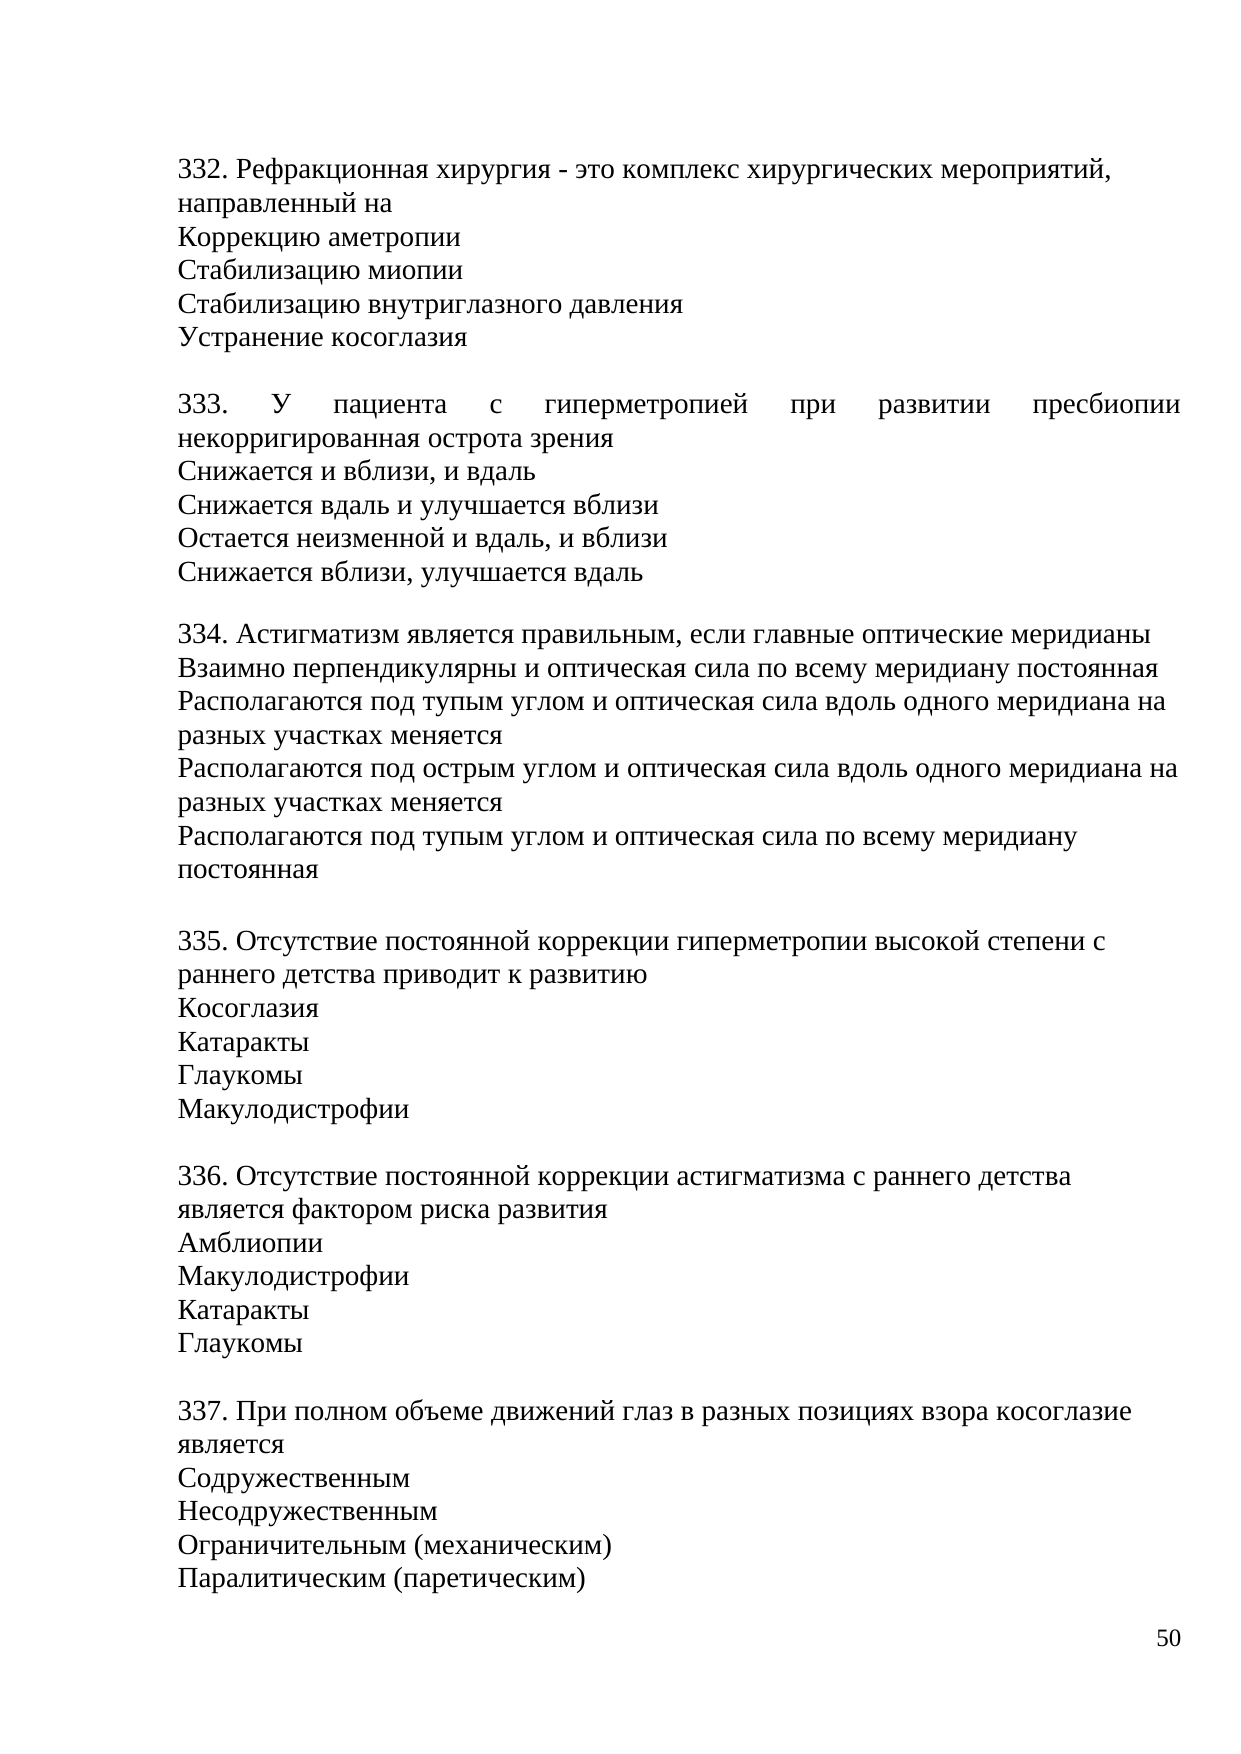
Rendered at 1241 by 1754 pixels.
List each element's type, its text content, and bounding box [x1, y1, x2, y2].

text Стабилизацию внутриглазного давления [177, 286, 1181, 319]
text Располагаются под острым углом и оптическая сила вдоль одного меридиана на разных участках меняется [177, 751, 1181, 818]
text Амблиопии [177, 1225, 1181, 1258]
text Катаракты [177, 1292, 1181, 1326]
text 337. При полном объеме движений глаз в разных позициях взора косоглазие является [177, 1393, 1181, 1460]
text 332. Рефракционная хирургия - это комплекс хирургических мероприятий, направленный на [177, 152, 1181, 219]
text Макулодистрофии [177, 1258, 1181, 1292]
text Снижается вблизи, улучшается вдаль [177, 554, 1181, 588]
text 335. Отсутствие постоянной коррекции гиперметропии высокой степени с раннего детства приводит к развитию [177, 923, 1181, 990]
text Располагаются под тупым углом и оптическая сила вдоль одного меридиана на разных участках меняется [177, 683, 1181, 751]
text Снижается вдаль и улучшается вблизи [177, 487, 1181, 521]
text Глаукомы [177, 1326, 1181, 1359]
text Коррекцию аметропии [177, 219, 1181, 252]
text Паралитическим (паретическим) [177, 1560, 1181, 1594]
text 336. Отсутствие постоянной коррекции астигматизма с раннего детства является фактором риска развития [177, 1158, 1181, 1225]
text Устранение косоглазия [177, 319, 1181, 353]
text Макулодистрофии [177, 1091, 1181, 1124]
text Косоглазия [177, 990, 1181, 1024]
text Взаимно перпендикулярны и оптическая сила по всему меридиану постоянная [177, 650, 1181, 683]
text Содружественным [177, 1460, 1181, 1493]
text 333. У пациента с гиперметропией при развитии пресбиопии некорригированная острота зрения [177, 386, 1181, 453]
text Ограничительным (механическим) [177, 1527, 1181, 1560]
text Глаукомы [177, 1057, 1181, 1091]
text Стабилизацию миопии [177, 252, 1181, 286]
text Располагаются под тупым углом и оптическая сила по всему меридиану постоянная [177, 818, 1181, 885]
text Снижается и вблизи, и вдаль [177, 453, 1181, 487]
text Несодружественным [177, 1493, 1181, 1527]
text 334. Астигматизм является правильным, если главные оптические меридианы [177, 616, 1181, 650]
text Катаракты [177, 1024, 1181, 1057]
text Остается неизменной и вдаль, и вблизи [177, 521, 1181, 554]
